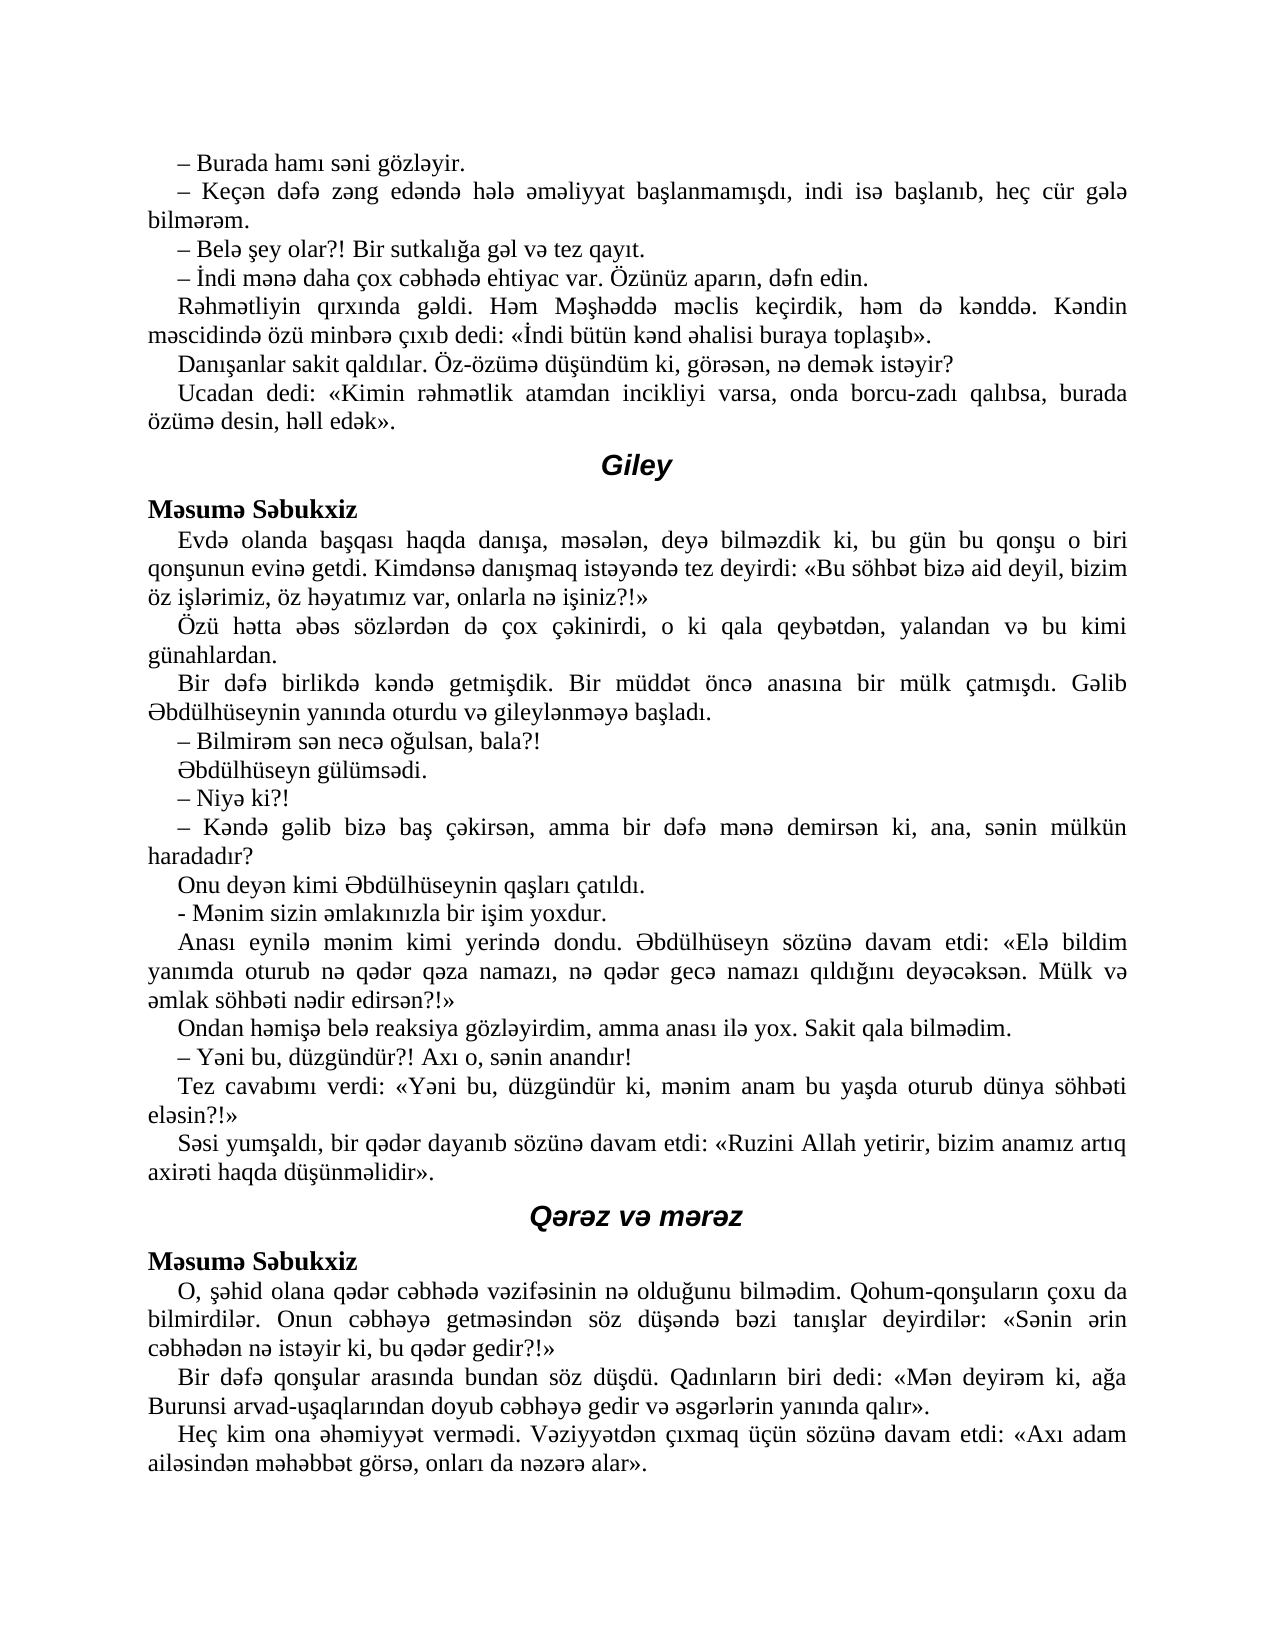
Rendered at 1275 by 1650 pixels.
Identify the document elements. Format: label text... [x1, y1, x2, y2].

text Anası eynilə mənim kimi yerində dondu. Əbdülhüseyn sözünə davam etdi: «Elə bildim yanımda oturub nə qədər qəza namazı, nə qədər gecə namazı qıldığını deyəcəksən. Mülk və əmlak söhbəti nədir edirsən?!» [148, 927, 1127, 1013]
text Rəhmətliyin qırxında gəldi. Həm Məşhəddə məclis keçirdik, həm də kənddə. Kəndin məscidində özü minbərə çıxıb dedi: «İndi bütün kənd əhalisi buraya toplaşıb». [148, 291, 1127, 349]
text Məsumə Səbukxiz [148, 494, 1127, 525]
text Evdə olanda başqası haqda danışa, məsələn, deyə bilməzdik ki, bu gün bu qonşu o biri qonşunun evinə getdi. Kimdənsə danışmaq istəyəndə tez deyirdi: «Bu söhbət bizə aid deyil, bizim öz işlərimiz, öz həyatımız var, onlarla nə işiniz?!» [148, 525, 1127, 611]
text Səsi yumşaldı, bir qədər dayanıb sözünə davam etdi: «Ruzini Allah yetirir, bizim anamız artıq axirəti haqda düşünməlidir». [148, 1128, 1127, 1186]
text Bir dəfə birlikdə kəndə getmişdik. Bir müddət öncə anasına bir mülk çatmışdı. Gəlib Əbdülhüseynin yanında oturdu və gileylənməyə başladı. [148, 668, 1127, 726]
text Onu deyən kimi Əbdülhüseynin qaşları çatıldı. [148, 870, 1127, 898]
text Məsumə Səbukxiz [148, 1244, 1127, 1276]
text – Burada hamı səni gözləyir. [148, 148, 1127, 176]
text – Bilmirəm sən necə oğulsan, bala?! [148, 726, 1127, 755]
subtitle Giley [148, 448, 1127, 481]
text – Kəndə gəlib bizə baş çəkirsən, amma bir dəfə mənə demirsən ki, ana, sənin mülkün haradadır? [148, 812, 1127, 870]
text Danışanlar sakit qaldılar. Öz-özümə düşündüm ki, görəsən, nə demək istəyir? [148, 349, 1127, 378]
subtitle Qərəz və mərəz [148, 1198, 1127, 1232]
text – Keçən dəfə zəng edəndə hələ əməliyyat başlanmamışdı, indi isə başlanıb, heç cür gələ bilmərəm. [148, 176, 1127, 234]
text – Yəni bu, düzgündür?! Axı o, sənin anandır! [148, 1042, 1127, 1071]
text Əbdülhüseyn gülümsədi. [148, 755, 1127, 783]
text – Niyə ki?! [148, 783, 1127, 812]
text - Mənim sizin əmlakınızla bir işim yoxdur. [148, 898, 1127, 927]
text – Belə şey olar?! Bir sutkalığa gəl və tez qayıt. [148, 234, 1127, 263]
text Bir dəfə qonşular arasında bundan söz düşdü. Qadınların biri dedi: «Mən deyirəm ki, ağa Burunsi arvad-uşaqlarından doyub cəbhəyə gedir və əsgərlərin yanında qalır». [148, 1362, 1127, 1419]
text Ondan həmişə belə reaksiya gözləyirdim, amma anası ilə yox. Sakit qala bilmədim. [148, 1013, 1127, 1042]
text Özü hətta əbəs sözlərdən də çox çəkinirdi, o ki qala qeybətdən, yalandan və bu kimi günahlardan. [148, 611, 1127, 668]
text Tez cavabımı verdi: «Yəni bu, düzgündür ki, mənim anam bu yaşda oturub dünya söhbəti eləsin?!» [148, 1071, 1127, 1128]
text Ucadan dedi: «Kimin rəhmətlik atamdan incikliyi varsa, onda borcu-zadı qalıbsa, burada özümə desin, həll edək». [148, 378, 1127, 435]
text – İndi mənə daha çox cəbhədə ehtiyac var. Özünüz aparın, dəfn edin. [148, 263, 1127, 291]
text Heç kim ona əhəmiyyət vermədi. Vəziyyətdən çıxmaq üçün sözünə davam etdi: «Axı adam ailəsindən məhəbbət görsə, onları da nəzərə alar». [148, 1419, 1127, 1477]
text O, şəhid olana qədər cəbhədə vəzifəsinin nə olduğunu bilmədim. Qohum-qonşuların çoxu da bilmirdilər. Onun cəbhəyə getməsindən söz düşəndə bəzi tanışlar deyirdilər: «Sənin ərin cəbhədən nə istəyir ki, bu qədər gedir?!» [148, 1276, 1127, 1362]
